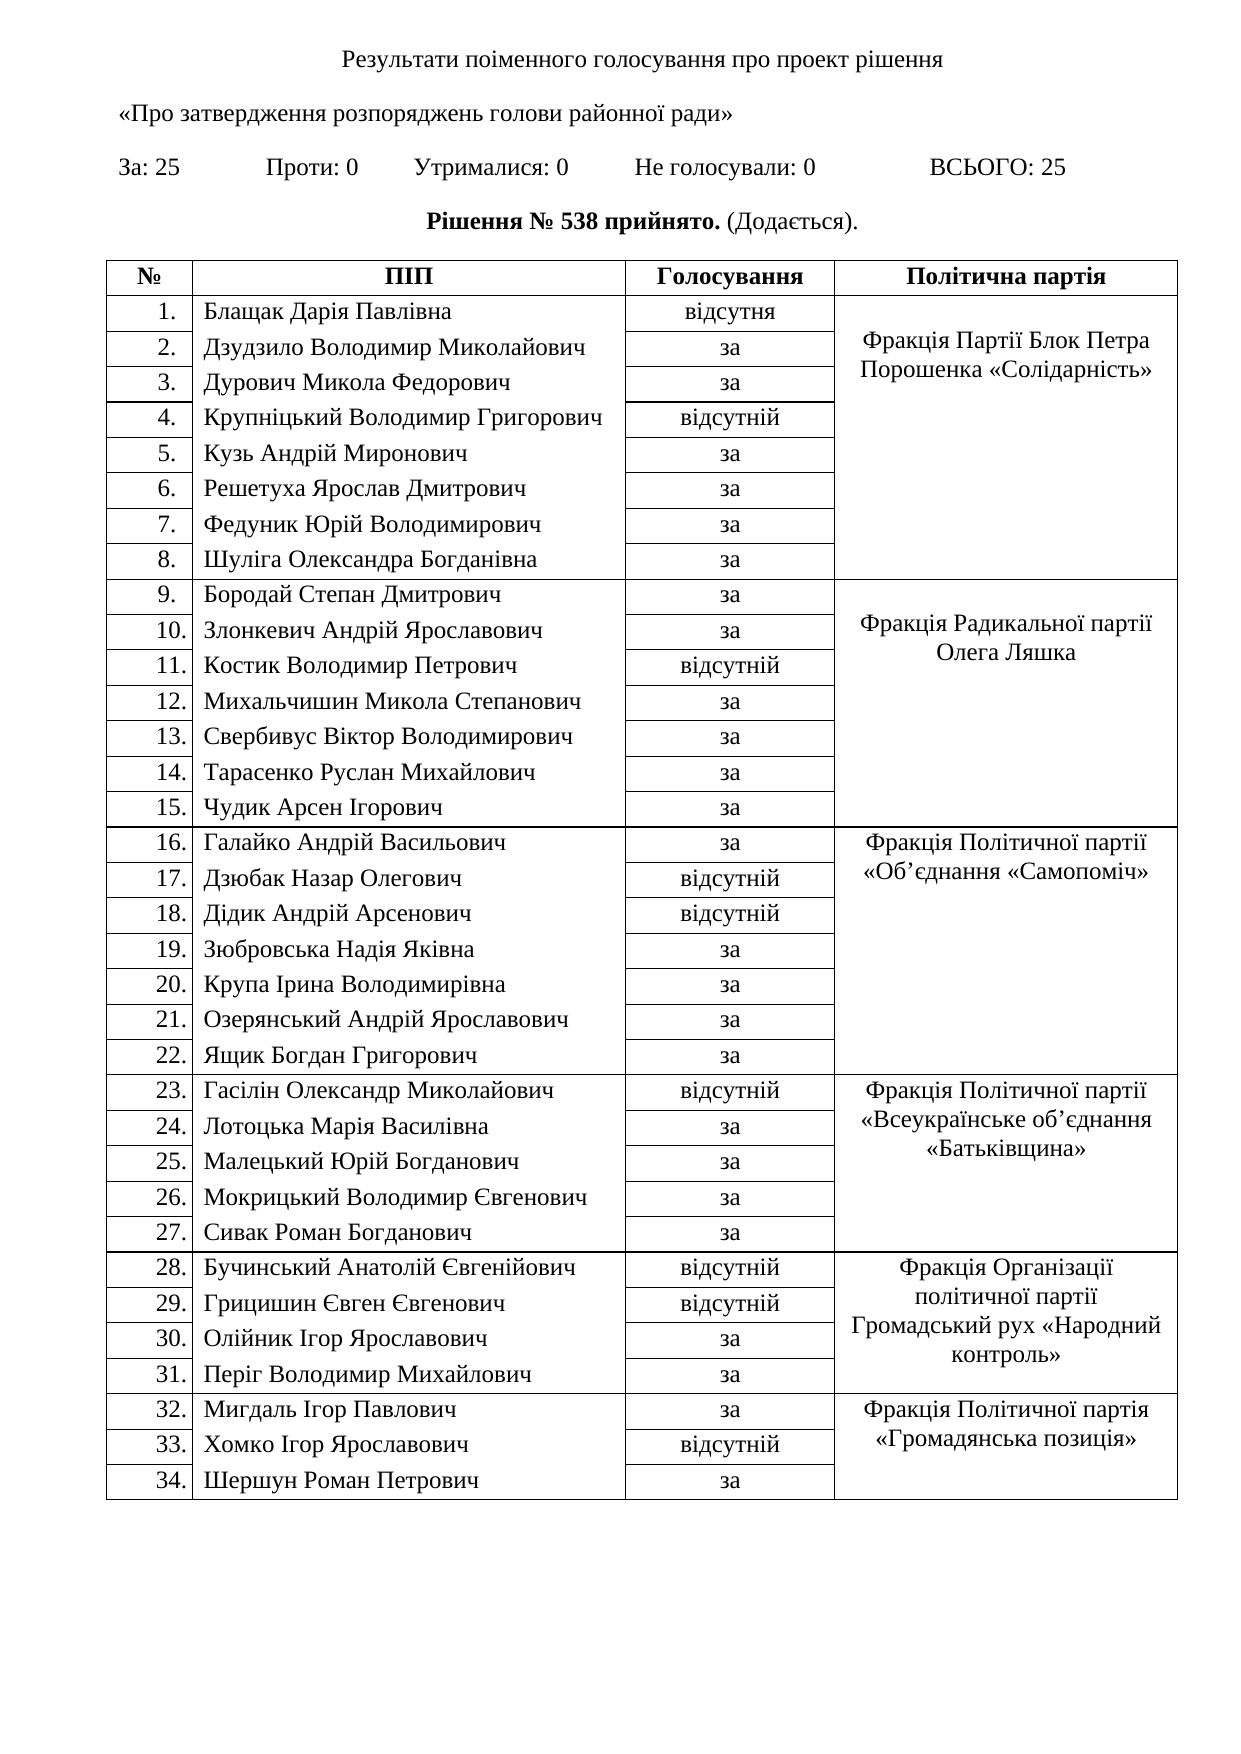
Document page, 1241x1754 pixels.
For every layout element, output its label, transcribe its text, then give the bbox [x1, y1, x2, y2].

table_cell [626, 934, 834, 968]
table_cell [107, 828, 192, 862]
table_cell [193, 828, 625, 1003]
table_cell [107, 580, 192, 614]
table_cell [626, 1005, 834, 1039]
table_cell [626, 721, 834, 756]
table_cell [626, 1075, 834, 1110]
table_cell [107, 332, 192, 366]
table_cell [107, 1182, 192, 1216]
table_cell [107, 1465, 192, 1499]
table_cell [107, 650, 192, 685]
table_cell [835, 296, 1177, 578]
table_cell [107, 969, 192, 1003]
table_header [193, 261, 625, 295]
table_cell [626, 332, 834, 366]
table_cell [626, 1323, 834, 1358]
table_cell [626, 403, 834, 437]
text За: 25 Проти: 0 Утрималися: 0 Не голосували: 0 ВСЬОГО: 25 [118, 152, 1167, 181]
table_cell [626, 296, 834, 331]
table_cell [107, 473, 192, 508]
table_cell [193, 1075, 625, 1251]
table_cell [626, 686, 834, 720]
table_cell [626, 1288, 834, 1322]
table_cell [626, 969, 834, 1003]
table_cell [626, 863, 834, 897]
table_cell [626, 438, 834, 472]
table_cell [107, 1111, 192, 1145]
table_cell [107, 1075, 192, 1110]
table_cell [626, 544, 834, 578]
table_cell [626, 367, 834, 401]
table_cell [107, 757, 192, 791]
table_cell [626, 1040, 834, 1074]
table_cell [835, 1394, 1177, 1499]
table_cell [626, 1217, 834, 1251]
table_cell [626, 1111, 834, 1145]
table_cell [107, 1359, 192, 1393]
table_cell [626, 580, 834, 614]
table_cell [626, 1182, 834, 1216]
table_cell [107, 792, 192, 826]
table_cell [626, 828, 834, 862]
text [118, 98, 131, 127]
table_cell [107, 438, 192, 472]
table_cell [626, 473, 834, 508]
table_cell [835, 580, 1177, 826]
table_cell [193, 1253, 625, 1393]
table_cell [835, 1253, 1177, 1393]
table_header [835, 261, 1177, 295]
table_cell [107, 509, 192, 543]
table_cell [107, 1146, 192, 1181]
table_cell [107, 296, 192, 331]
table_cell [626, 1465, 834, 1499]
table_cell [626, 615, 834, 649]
text «Про затвердження розпоряджень голови районної ради» [721, 98, 1167, 127]
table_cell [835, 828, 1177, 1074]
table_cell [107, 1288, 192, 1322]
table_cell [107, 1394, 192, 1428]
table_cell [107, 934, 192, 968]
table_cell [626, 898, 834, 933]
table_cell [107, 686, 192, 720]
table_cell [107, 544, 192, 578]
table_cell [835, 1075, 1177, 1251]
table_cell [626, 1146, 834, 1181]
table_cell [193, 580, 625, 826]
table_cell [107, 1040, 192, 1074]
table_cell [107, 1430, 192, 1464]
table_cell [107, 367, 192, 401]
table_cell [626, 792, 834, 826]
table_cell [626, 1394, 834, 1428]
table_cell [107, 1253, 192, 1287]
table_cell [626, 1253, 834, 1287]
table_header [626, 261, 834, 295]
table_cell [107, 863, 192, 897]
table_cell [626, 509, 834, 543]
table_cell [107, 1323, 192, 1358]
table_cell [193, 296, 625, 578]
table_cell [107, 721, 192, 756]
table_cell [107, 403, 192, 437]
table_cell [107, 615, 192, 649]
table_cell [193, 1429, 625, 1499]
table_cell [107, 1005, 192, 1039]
text Результати поіменного голосування про проект рішення [118, 44, 1167, 73]
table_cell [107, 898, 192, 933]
text Рішення № 538 прийнято. (Додається). [118, 206, 1167, 235]
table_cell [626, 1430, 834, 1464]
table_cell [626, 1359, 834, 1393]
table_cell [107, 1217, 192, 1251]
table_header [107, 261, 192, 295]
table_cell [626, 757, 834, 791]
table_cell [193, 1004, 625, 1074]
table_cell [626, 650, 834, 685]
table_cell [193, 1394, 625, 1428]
